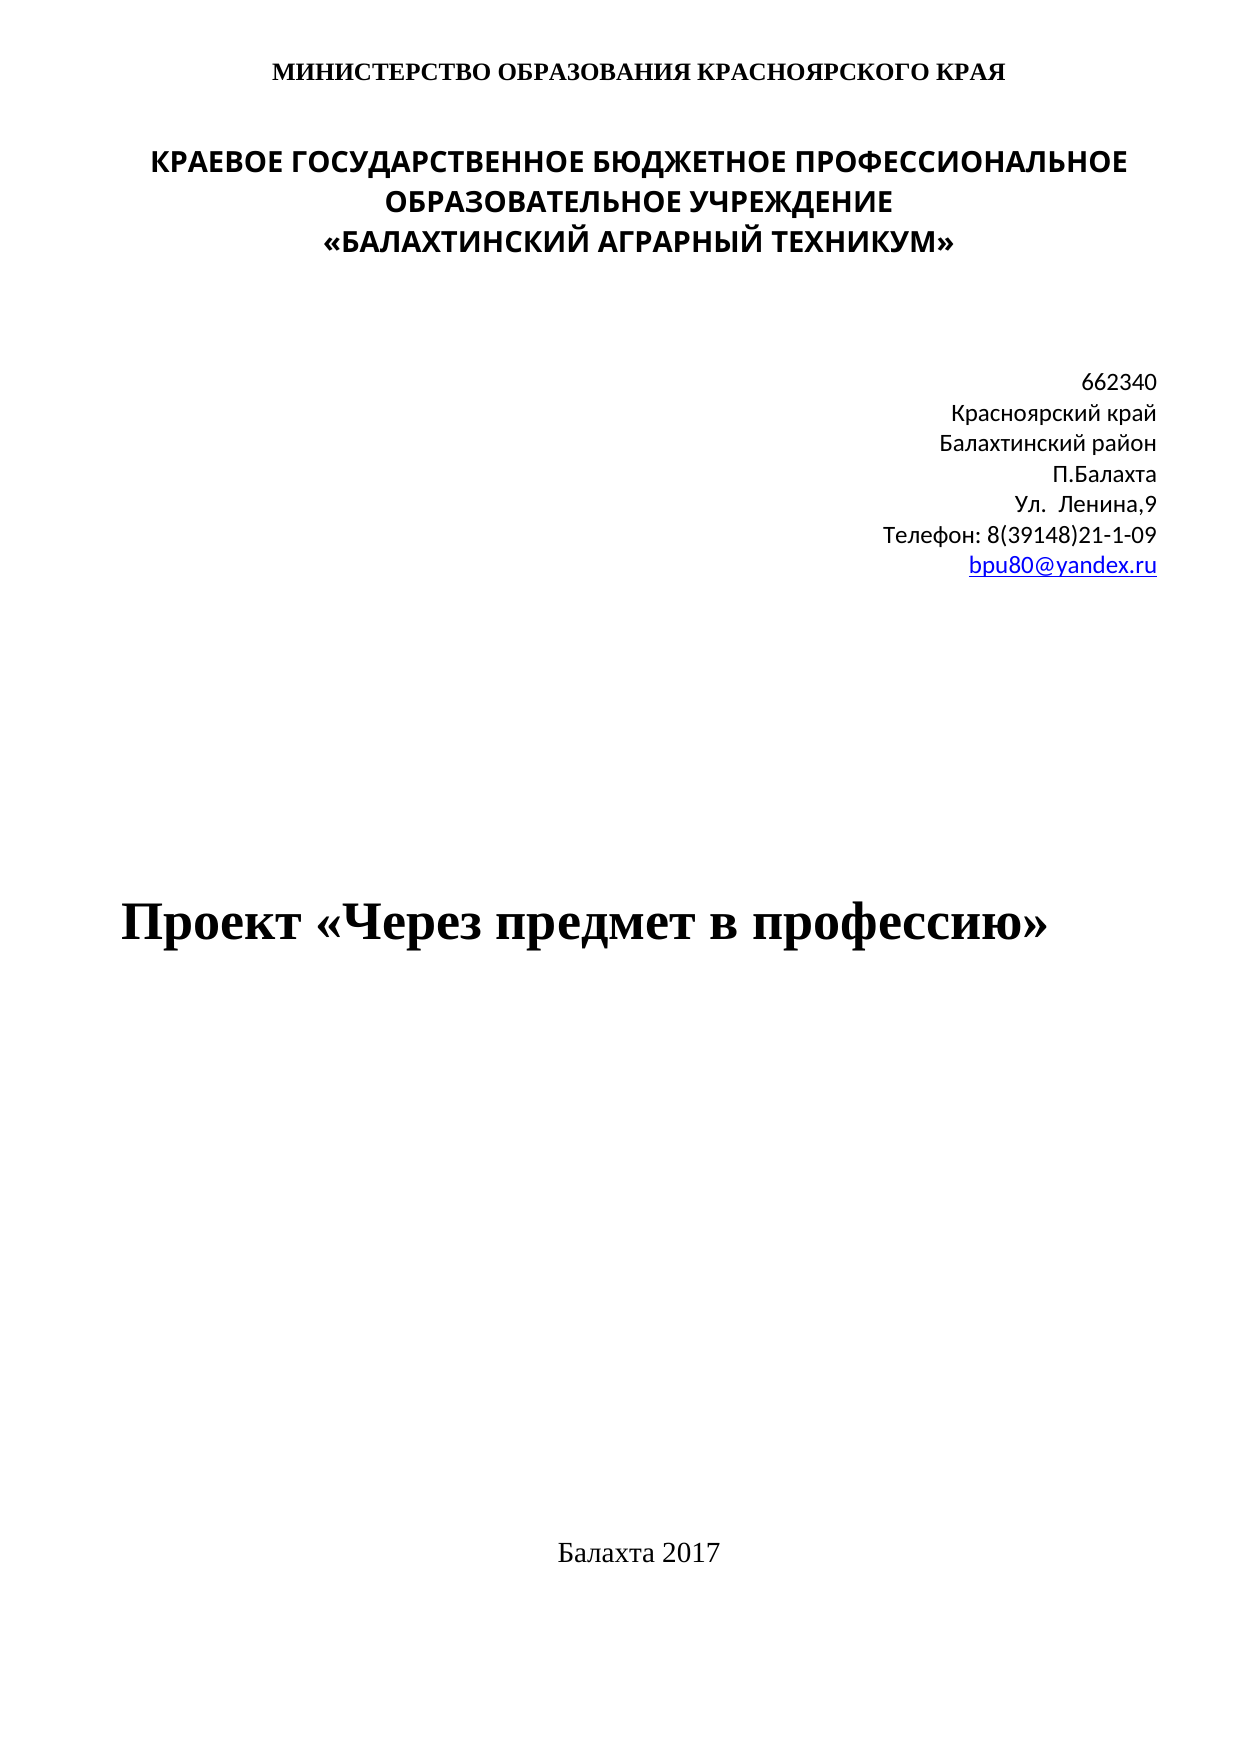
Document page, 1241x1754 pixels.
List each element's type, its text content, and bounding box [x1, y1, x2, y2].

text Телефон: 8(39148)21-1-09 [121, 519, 1157, 550]
text bpu80@yandex.ru [121, 550, 1157, 580]
text Балахта 2017 [121, 1535, 1157, 1568]
text КРАЕВОЕ ГОСУДАРСТВЕННОЕ БЮДЖЕТНОЕ ПРОФЕССИОНАЛЬНОЕ ОБРАЗОВАТЕЛЬНОЕ УЧРЕЖДЕНИЕ [121, 141, 1157, 221]
text Балахтинский район [121, 428, 1157, 458]
text Проект «Через предмет в профессию» [121, 889, 1157, 951]
text П.Балахта [121, 458, 1157, 489]
text Ул. Ленина,9 [121, 489, 1157, 519]
subtitle «БАЛАХТИНСКИЙ АГРАРНЫЙ ТЕХНИКУМ» [121, 221, 1157, 261]
text 662340 [121, 367, 1157, 397]
text Красноярский край [121, 397, 1157, 428]
title МИНИСТЕРСТВО ОБРАЗОВАНИЯ КРАСНОЯРСКОГО КРАЯ [121, 57, 1157, 86]
